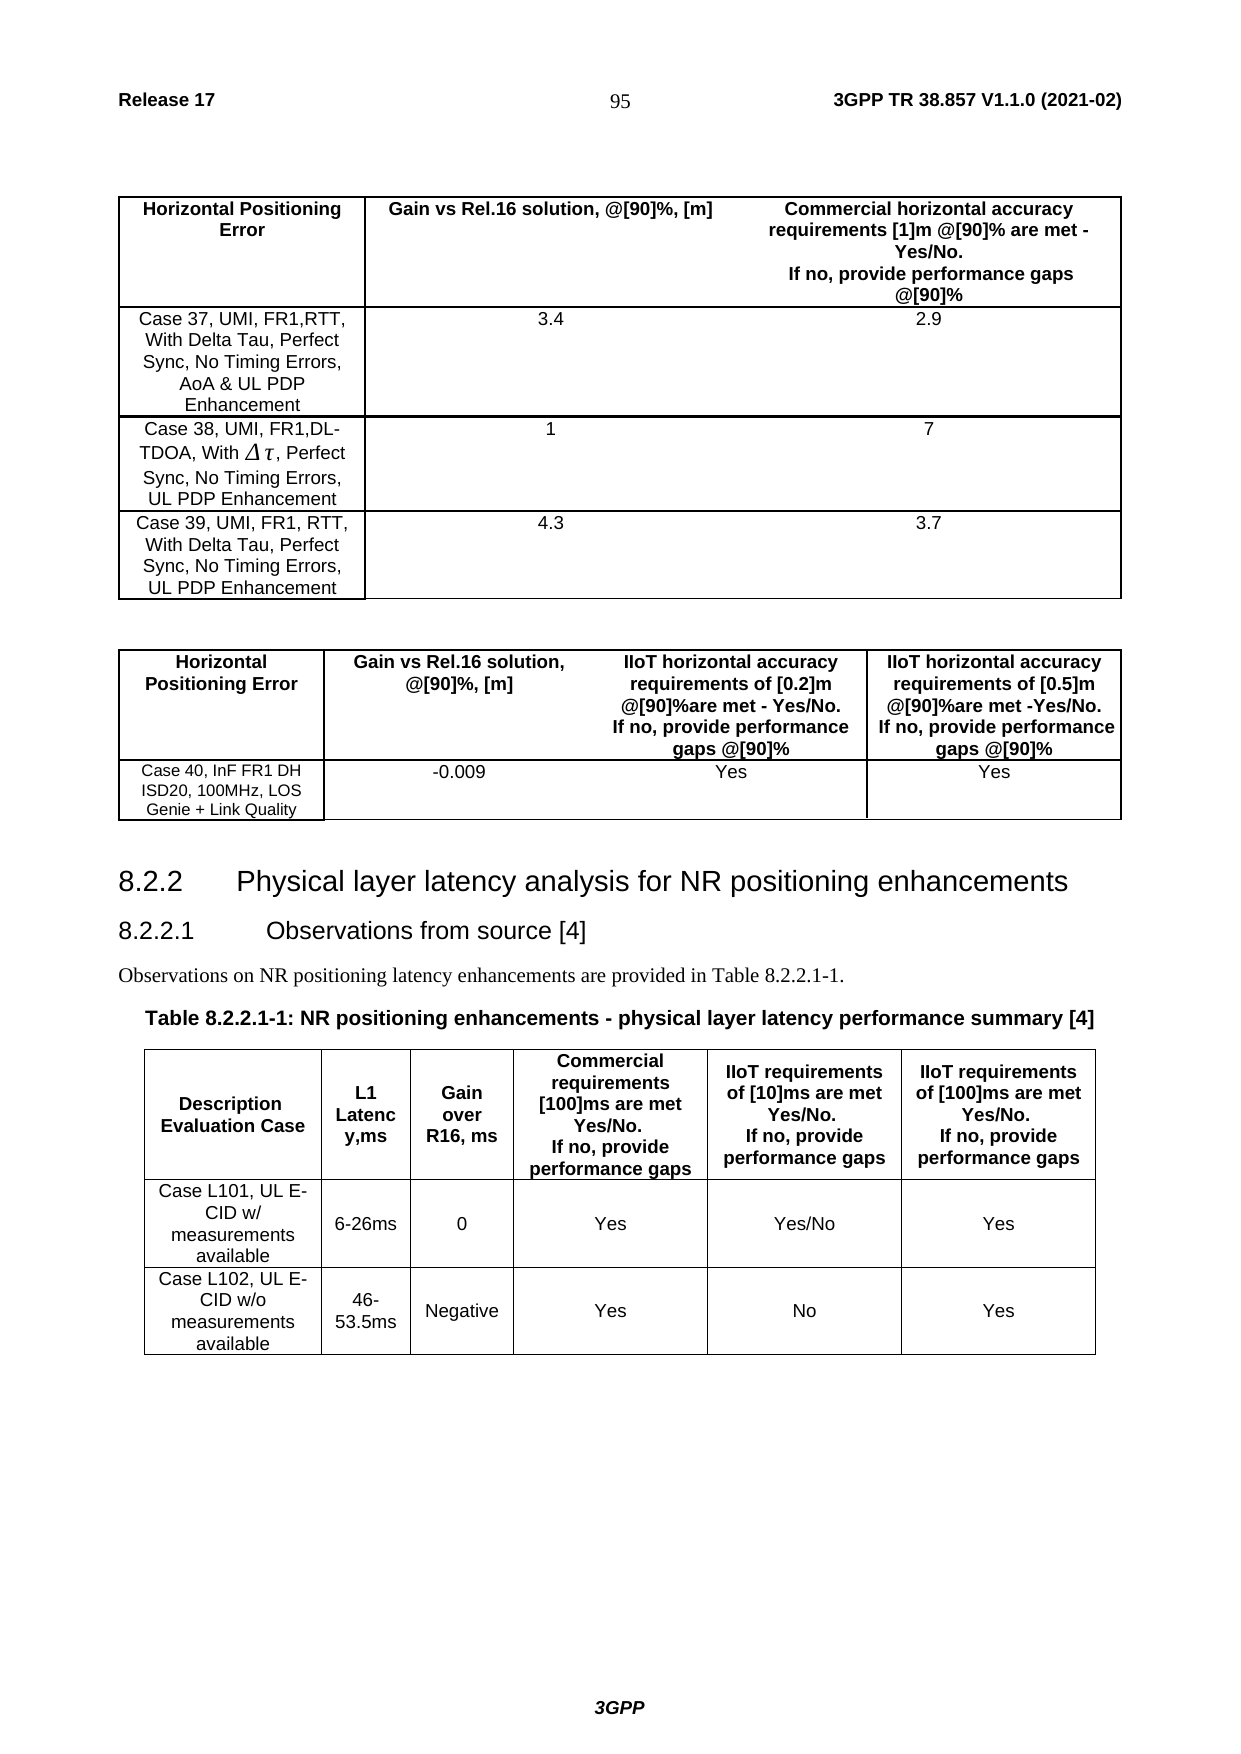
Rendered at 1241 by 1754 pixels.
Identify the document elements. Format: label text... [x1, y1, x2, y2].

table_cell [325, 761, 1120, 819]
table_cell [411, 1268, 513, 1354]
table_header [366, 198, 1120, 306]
text Observations on NR positioning latency enhancements are provided in Table 8.2.2.1-1. [118, 963, 1122, 987]
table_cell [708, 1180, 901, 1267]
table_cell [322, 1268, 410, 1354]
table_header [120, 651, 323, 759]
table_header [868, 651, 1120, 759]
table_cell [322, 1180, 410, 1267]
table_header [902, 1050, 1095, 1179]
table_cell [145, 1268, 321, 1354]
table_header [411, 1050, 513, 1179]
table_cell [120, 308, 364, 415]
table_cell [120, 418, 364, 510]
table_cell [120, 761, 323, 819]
text Table 8.2.2.1-1: NR positioning enhancements - physical layer latency performance summary [4] [118, 1006, 1122, 1030]
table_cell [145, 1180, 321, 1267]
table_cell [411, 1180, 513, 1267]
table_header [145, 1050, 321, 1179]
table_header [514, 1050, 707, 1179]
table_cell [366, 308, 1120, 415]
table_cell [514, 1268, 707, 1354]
subtitle 8.2.2.1 Observations from source [4] [118, 916, 1122, 944]
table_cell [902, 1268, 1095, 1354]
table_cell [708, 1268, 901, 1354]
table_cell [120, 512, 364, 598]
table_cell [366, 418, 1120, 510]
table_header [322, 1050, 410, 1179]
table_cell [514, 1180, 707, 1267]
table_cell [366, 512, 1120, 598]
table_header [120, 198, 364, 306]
subtitle 8.2.2 Physical layer latency analysis for NR positioning enhancements [118, 863, 1122, 897]
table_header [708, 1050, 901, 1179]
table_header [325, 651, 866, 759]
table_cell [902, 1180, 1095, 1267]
